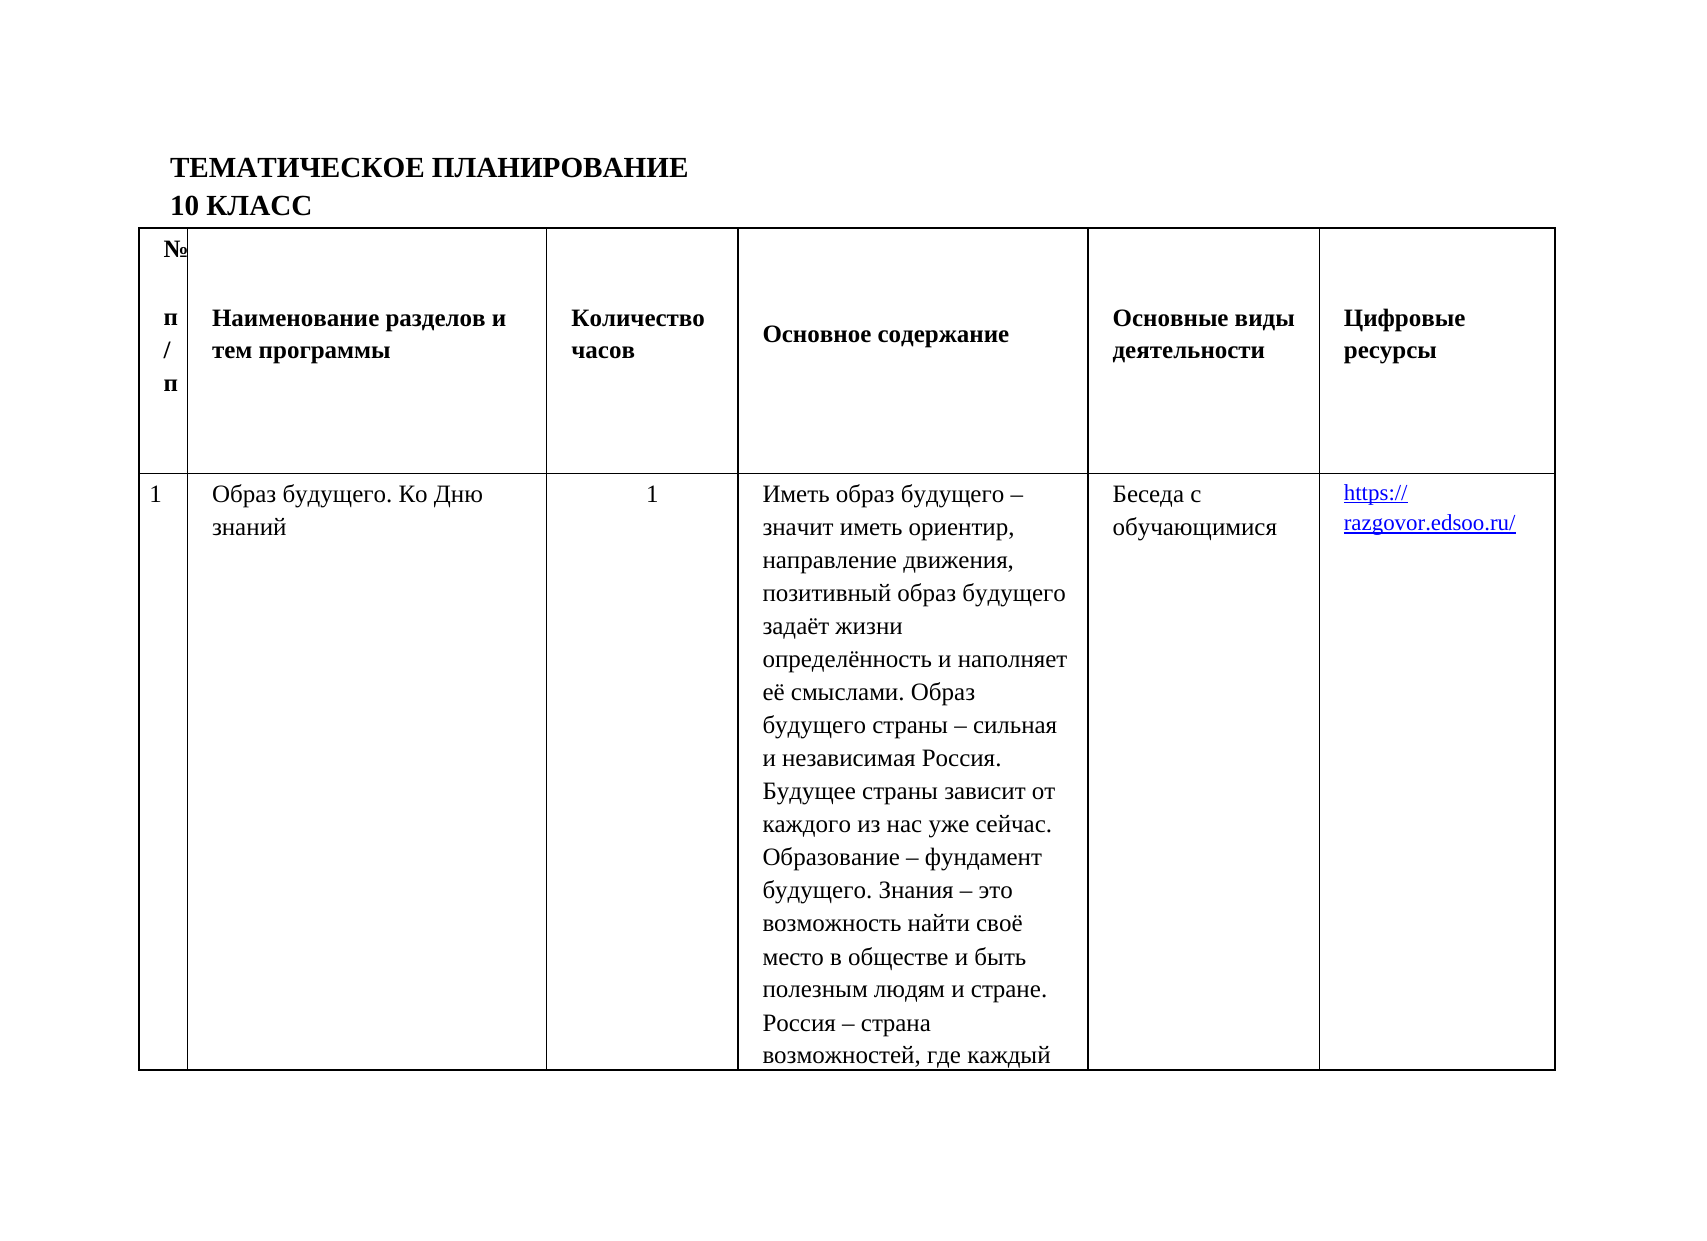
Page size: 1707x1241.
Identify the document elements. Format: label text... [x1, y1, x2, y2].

table_header Наименование разделов и тем программы [188, 229, 546, 472]
text ТЕМАТИЧЕСКОЕ ПЛАНИРОВАНИЕ [162, 150, 1557, 183]
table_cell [1320, 474, 1554, 1069]
table_cell 1 [547, 474, 737, 1069]
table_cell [1089, 474, 1319, 1069]
table_header Цифровые ресурсы [1320, 229, 1554, 472]
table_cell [739, 474, 1087, 1069]
table_cell 1 [140, 474, 187, 1069]
table_header Основное содержание [739, 229, 1087, 472]
table_header Основные виды деятельности [1089, 229, 1319, 472]
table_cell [188, 474, 546, 1069]
text 10 КЛАСС [162, 188, 1557, 222]
table_header № п/п [140, 229, 187, 472]
table_header Количество часов [547, 229, 737, 472]
